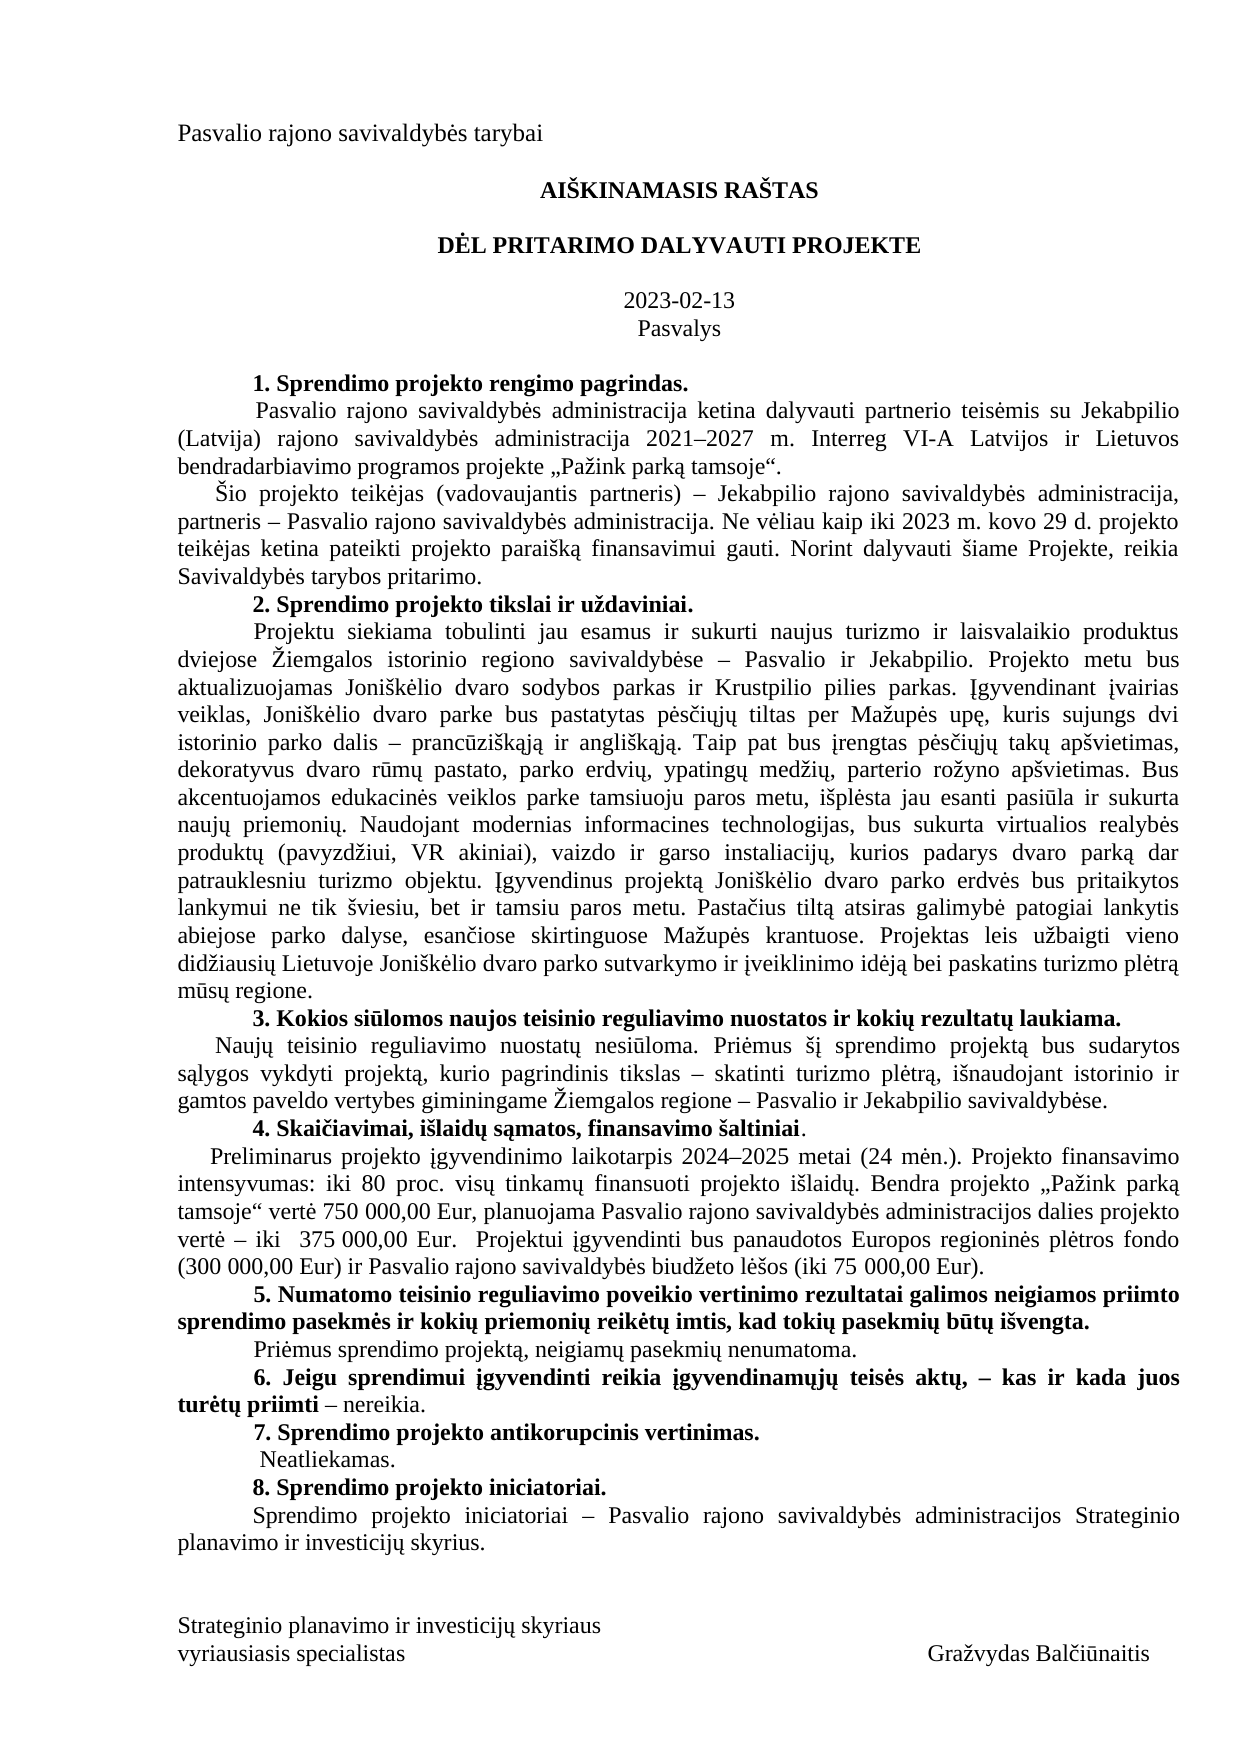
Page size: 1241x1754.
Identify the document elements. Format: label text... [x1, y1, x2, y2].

text Pasvalio rajono savivaldybės administracija ketina dalyvauti partnerio teisėmis su Jekabpilio (Latvija) rajono savivaldybės administracija 2021–2027 m. Interreg VI-A Latvijos ir Lietuvos bendradarbiavimo programos projekte „Pažink parką tamsoje“. [177, 396, 1181, 479]
text Sprendimo projekto iniciatoriai – Pasvalio rajono savivaldybės administracijos Strateginio planavimo ir investicijų skyrius. [177, 1501, 1181, 1556]
text 3. Kokios siūlomos naujos teisinio reguliavimo nuostatos ir kokių rezultatų laukiama. [177, 1004, 1181, 1031]
text Strateginio planavimo ir investicijų skyriaus [177, 1611, 1181, 1639]
text 7. Sprendimo projekto antikorupcinis vertinimas. [177, 1418, 1181, 1445]
text 6. Jeigu sprendimui įgyvendinti reikia įgyvendinamųjų teisės aktų, – kas ir kada juos turėtų priimti – nereikia. [177, 1363, 1181, 1418]
text 8. Sprendimo projekto iniciatoriai. [177, 1473, 1181, 1501]
text 5. Numatomo teisinio reguliavimo poveikio vertinimo rezultatai galimos neigiamos priimto sprendimo pasekmės ir kokių priemonių reikėtų imtis, kad tokių pasekmių būtų išvengta. [177, 1280, 1181, 1335]
text Preliminarus projekto įgyvendinimo laikotarpis 2024–2025 metai (24 mėn.). Projekto finansavimo intensyvumas: iki 80 proc. visų tinkamų finansuoti projekto išlaidų. Bendra projekto „Pažink parką tamsoje“ vertė 750 000,00 Eur, planuojama Pasvalio rajono savivaldybės administracijos dalies projekto vertė – iki 375 000,00 Eur. Projektui įgyvendinti bus panaudotos Europos regioninės plėtros fondo (300 000,00 Eur) ir Pasvalio rajono savivaldybės biudžeto lėšos (iki 75 000,00 Eur). [177, 1142, 1181, 1280]
text Pasvalio rajono savivaldybės tarybai [177, 118, 1181, 147]
text Neatliekamas. [177, 1445, 1181, 1473]
text vyriausiasis specialistas Gražvydas Balčiūnaitis [177, 1639, 1181, 1666]
text 2023-02-13 [177, 286, 1181, 314]
text AIŠKINAMASIS RAŠTAS [177, 176, 1181, 203]
text 1. Sprendimo projekto rengimo pagrindas. [252, 369, 1181, 396]
text Projektu siekiama tobulinti jau esamus ir sukurti naujus turizmo ir laisvalaikio produktus dviejose Žiemgalos istorinio regiono savivaldybėse – Pasvalio ir Jekabpilio. Projekto metu bus aktualizuojamas Joniškėlio dvaro sodybos parkas ir Krustpilio pilies parkas. Įgyvendinant įvairias veiklas, Joniškėlio dvaro parke bus pastatytas pėsčiųjų tiltas per Mažupės upę, kuris sujungs dvi istorinio parko dalis – prancūziškąją ir angliškąją. Taip pat bus įrengtas pėsčiųjų takų apšvietimas, dekoratyvus dvaro rūmų pastato, parko erdvių, ypatingų medžių, parterio rožyno apšvietimas. Bus akcentuojamos edukacinės veiklos parke tamsiuoju paros metu, išplėsta jau esanti pasiūla ir sukurta naujų priemonių. Naudojant modernias informacines technologijas, bus sukurta virtualios realybės produktų (pavyzdžiui, VR akiniai), vaizdo ir garso instaliacijų, kurios padarys dvaro parką dar patrauklesniu turizmo objektu. Įgyvendinus projektą Joniškėlio dvaro parko erdvės bus pritaikytos lankymui ne tik šviesiu, bet ir tamsiu paros metu. Pastačius tiltą atsiras galimybė patogiai lankytis abiejose parko dalyse, esančiose skirtinguose Mažupės krantuose. Projektas leis užbaigti vieno didžiausių Lietuvoje Joniškėlio dvaro parko sutvarkymo ir įveiklinimo idėją bei paskatins turizmo plėtrą mūsų regione. [177, 617, 1181, 1004]
text Dėl pRITARIMO DALYVAUTI PROJEKTE [177, 231, 1181, 258]
text 2. Sprendimo projekto tikslai ir uždaviniai. [177, 590, 1181, 617]
text Šio projekto teikėjas (vadovaujantis partneris) – Jekabpilio rajono savivaldybės administracija, partneris – Pasvalio rajono savivaldybės administracija. Ne vėliau kaip iki 2023 m. kovo 29 d. projekto teikėjas ketina pateikti projekto paraišką finansavimui gauti. Norint dalyvauti šiame Projekte, reikia Savivaldybės tarybos pritarimo. [177, 479, 1181, 590]
text Priėmus sprendimo projektą, neigiamų pasekmių nenumatoma. [177, 1335, 1181, 1363]
text 4. Skaičiavimai, išlaidų sąmatos, finansavimo šaltiniai. [177, 1114, 1181, 1142]
text Naujų teisinio reguliavimo nuostatų nesiūloma. Priėmus šį sprendimo projektą bus sudarytos sąlygos vykdyti projektą, kurio pagrindinis tikslas – skatinti turizmo plėtrą, išnaudojant istorinio ir gamtos paveldo vertybes giminingame Žiemgalos regione – Pasvalio ir Jekabpilio savivaldybėse. [177, 1031, 1181, 1114]
text Pasvalys [177, 314, 1181, 341]
